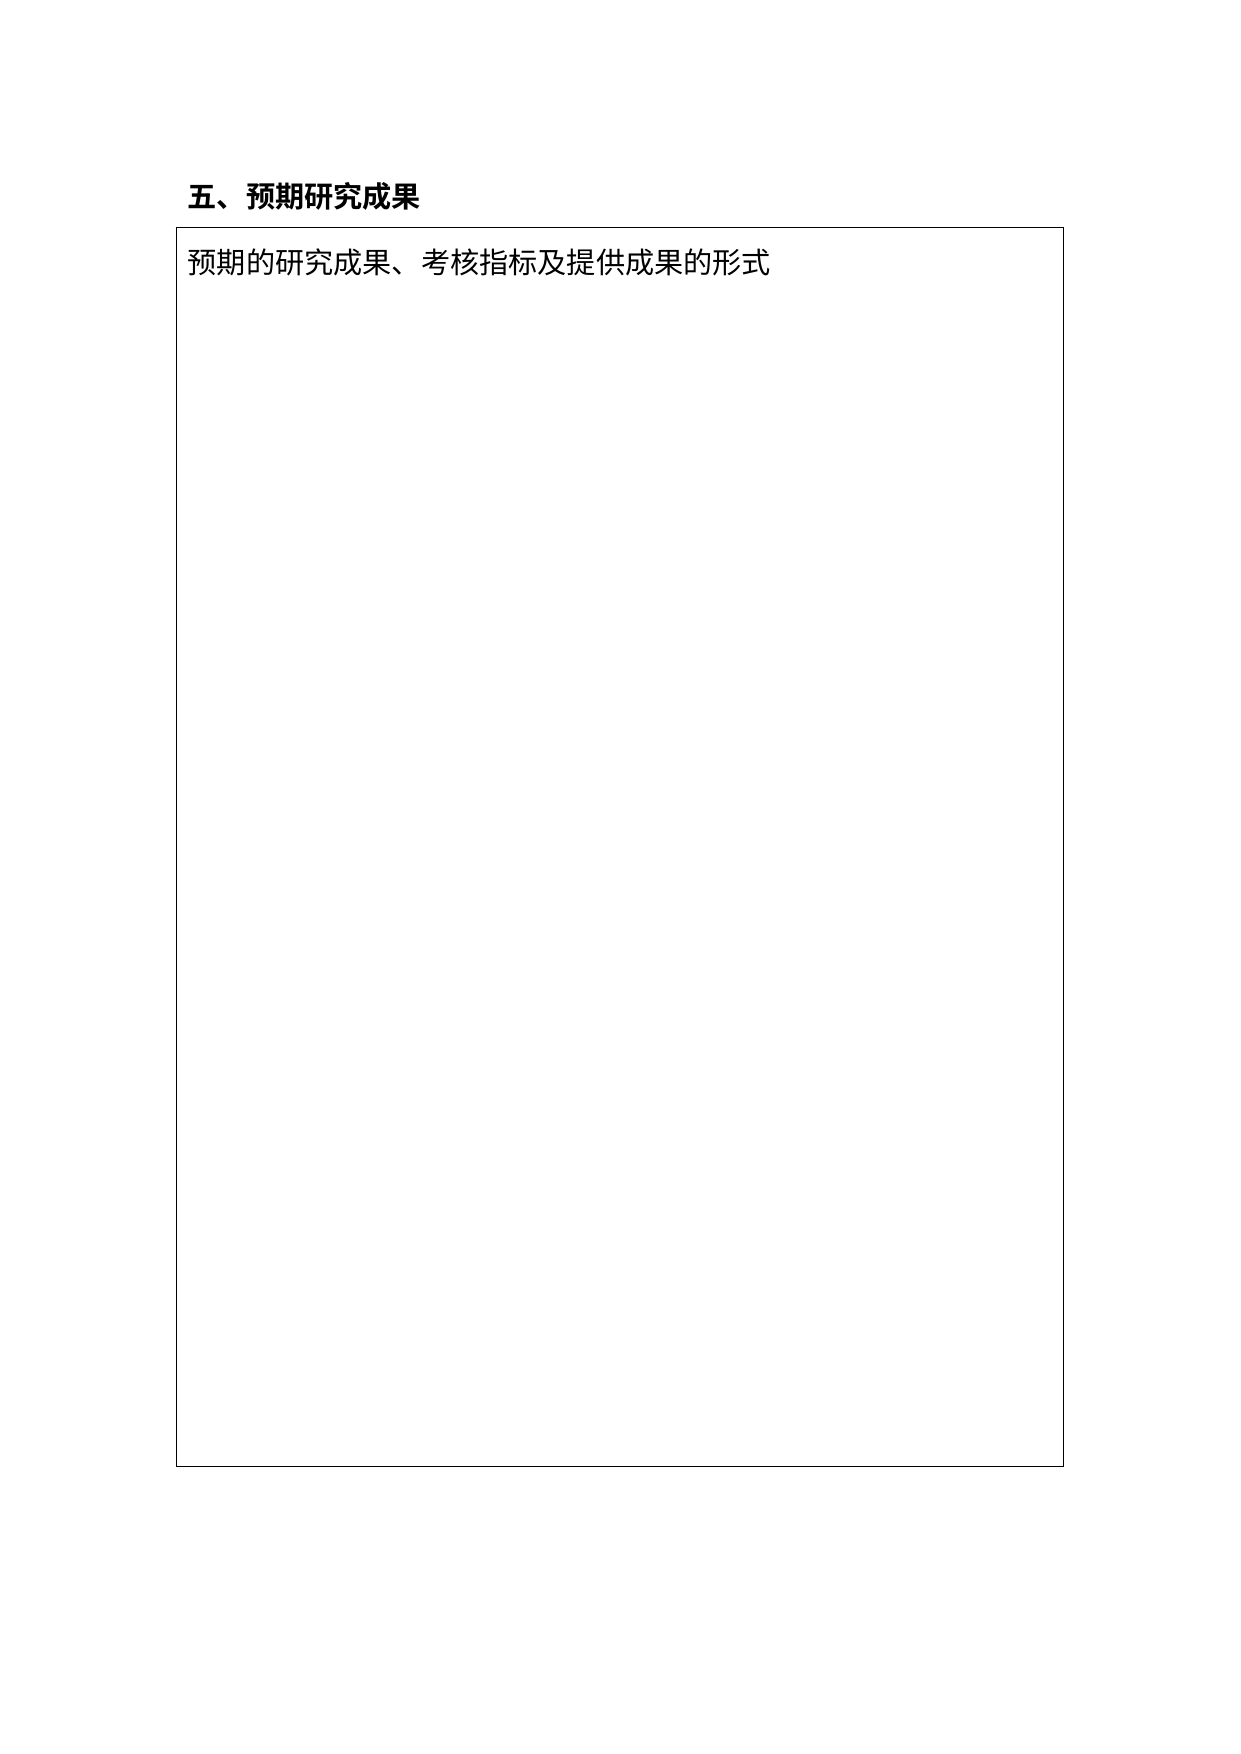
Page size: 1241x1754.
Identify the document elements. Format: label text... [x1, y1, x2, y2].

table_header 预期的研究成果、考核指标及提供成果的形式 [177, 228, 1063, 1466]
text 五、预期研究成果 [187, 162, 1053, 227]
